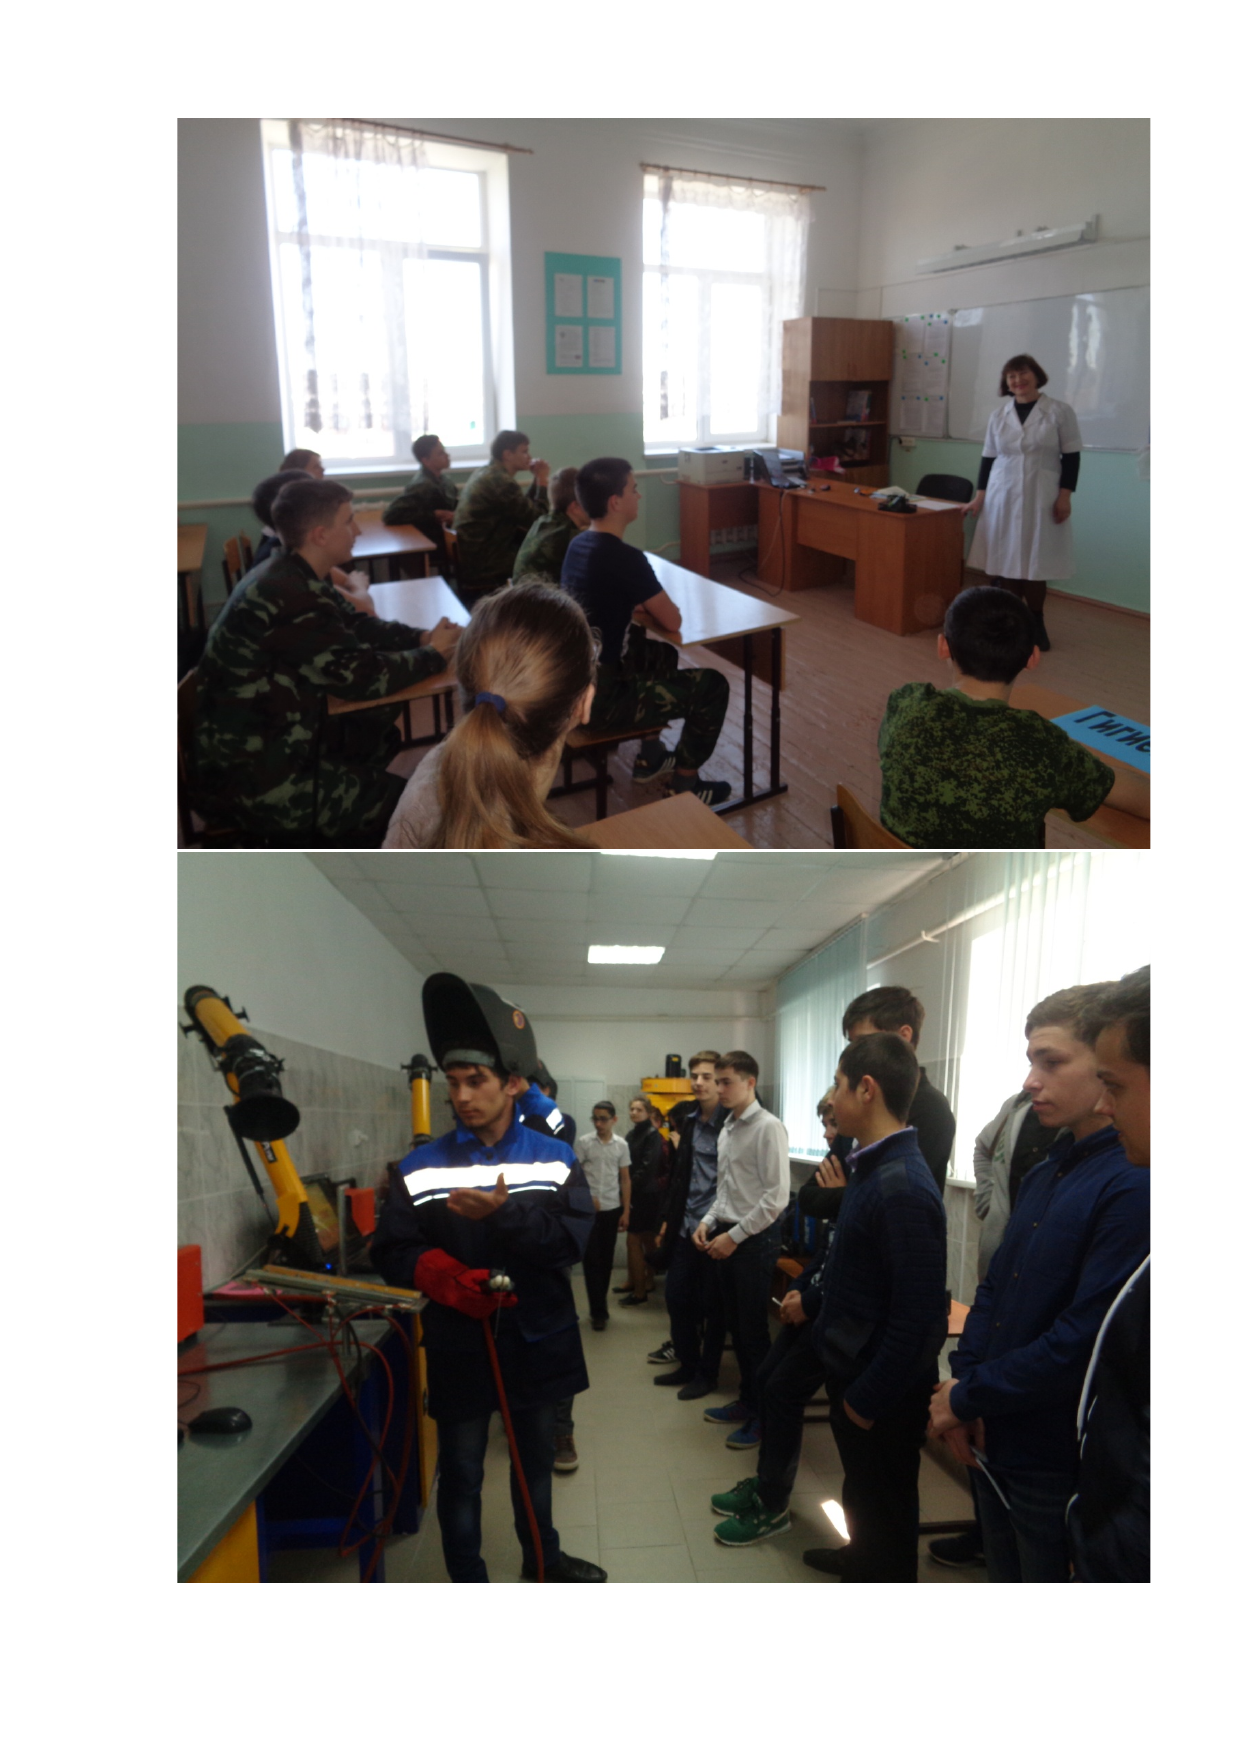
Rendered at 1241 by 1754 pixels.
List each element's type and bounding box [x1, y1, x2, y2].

picture [177, 118, 1151, 849]
picture [177, 852, 1151, 1583]
